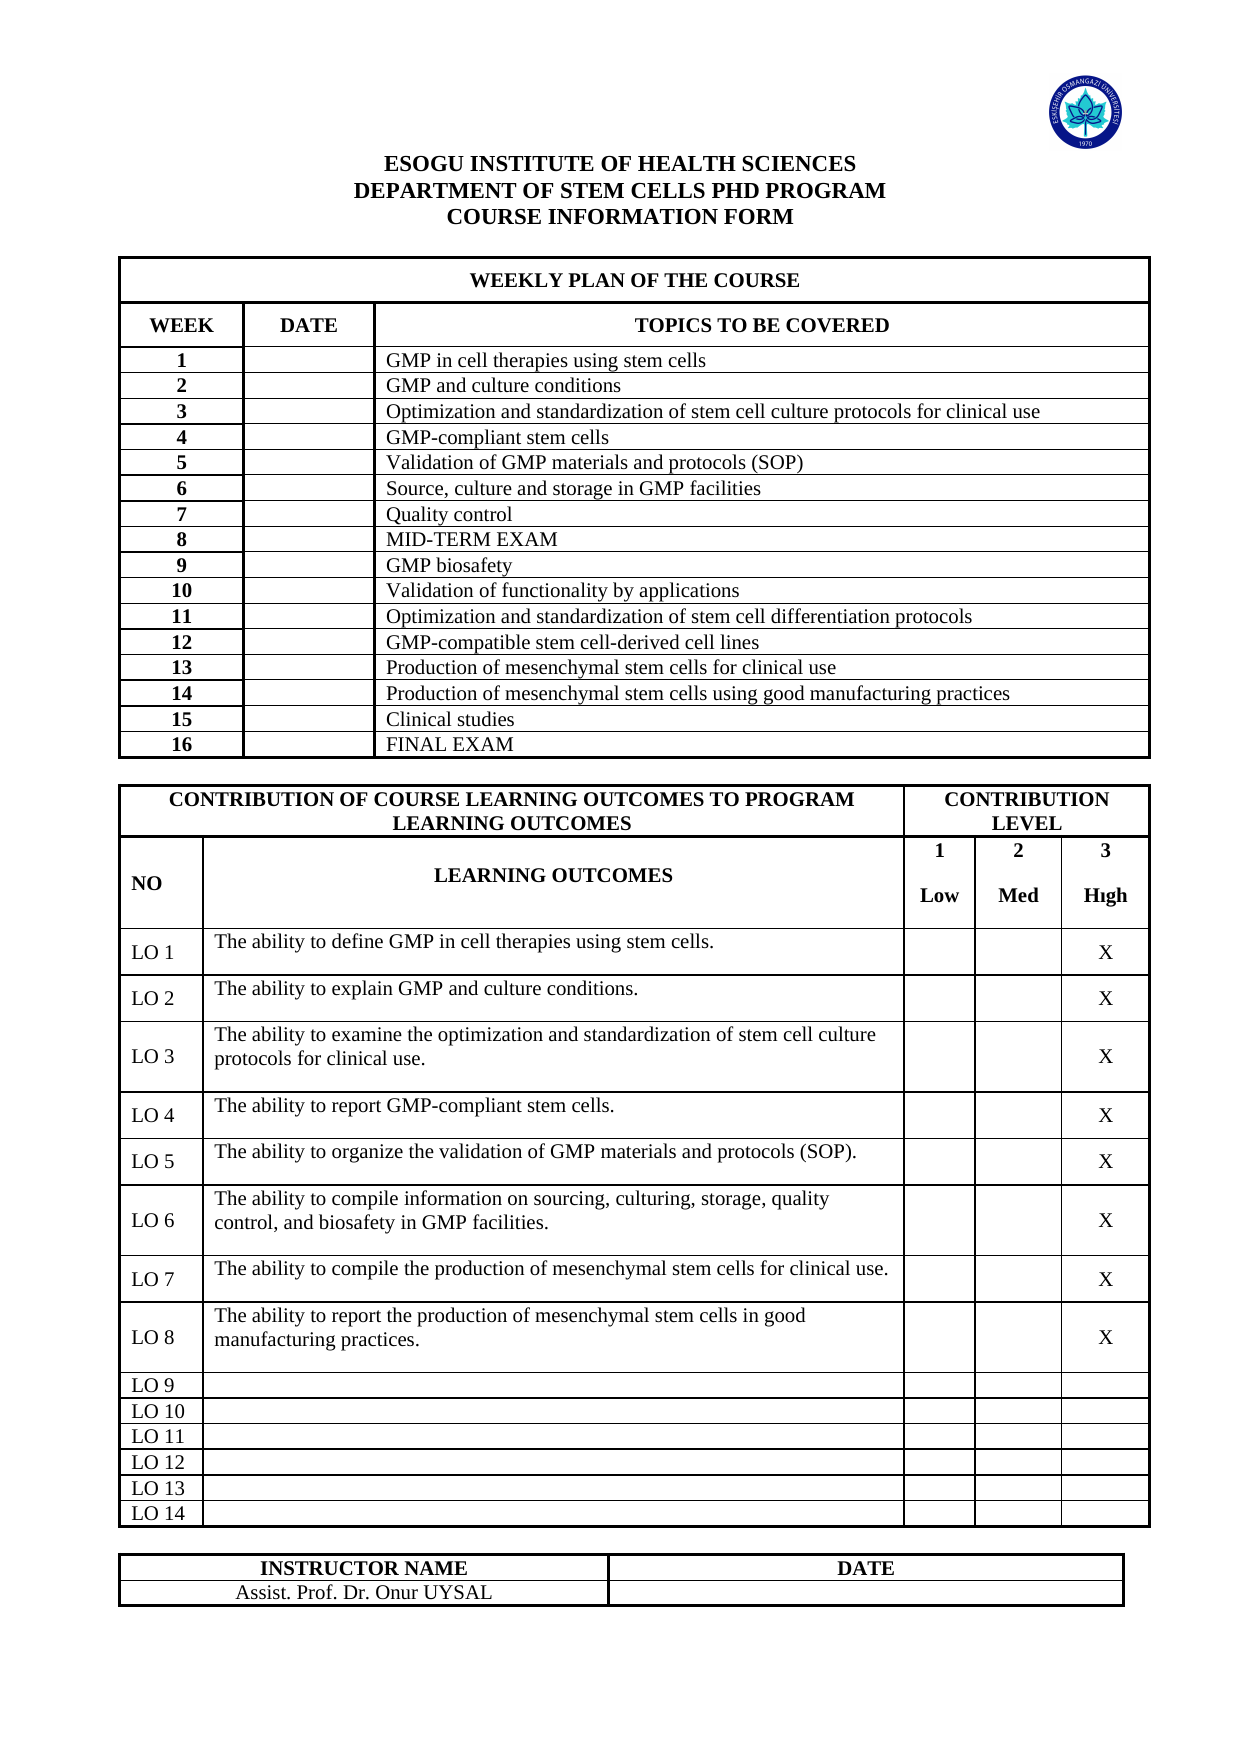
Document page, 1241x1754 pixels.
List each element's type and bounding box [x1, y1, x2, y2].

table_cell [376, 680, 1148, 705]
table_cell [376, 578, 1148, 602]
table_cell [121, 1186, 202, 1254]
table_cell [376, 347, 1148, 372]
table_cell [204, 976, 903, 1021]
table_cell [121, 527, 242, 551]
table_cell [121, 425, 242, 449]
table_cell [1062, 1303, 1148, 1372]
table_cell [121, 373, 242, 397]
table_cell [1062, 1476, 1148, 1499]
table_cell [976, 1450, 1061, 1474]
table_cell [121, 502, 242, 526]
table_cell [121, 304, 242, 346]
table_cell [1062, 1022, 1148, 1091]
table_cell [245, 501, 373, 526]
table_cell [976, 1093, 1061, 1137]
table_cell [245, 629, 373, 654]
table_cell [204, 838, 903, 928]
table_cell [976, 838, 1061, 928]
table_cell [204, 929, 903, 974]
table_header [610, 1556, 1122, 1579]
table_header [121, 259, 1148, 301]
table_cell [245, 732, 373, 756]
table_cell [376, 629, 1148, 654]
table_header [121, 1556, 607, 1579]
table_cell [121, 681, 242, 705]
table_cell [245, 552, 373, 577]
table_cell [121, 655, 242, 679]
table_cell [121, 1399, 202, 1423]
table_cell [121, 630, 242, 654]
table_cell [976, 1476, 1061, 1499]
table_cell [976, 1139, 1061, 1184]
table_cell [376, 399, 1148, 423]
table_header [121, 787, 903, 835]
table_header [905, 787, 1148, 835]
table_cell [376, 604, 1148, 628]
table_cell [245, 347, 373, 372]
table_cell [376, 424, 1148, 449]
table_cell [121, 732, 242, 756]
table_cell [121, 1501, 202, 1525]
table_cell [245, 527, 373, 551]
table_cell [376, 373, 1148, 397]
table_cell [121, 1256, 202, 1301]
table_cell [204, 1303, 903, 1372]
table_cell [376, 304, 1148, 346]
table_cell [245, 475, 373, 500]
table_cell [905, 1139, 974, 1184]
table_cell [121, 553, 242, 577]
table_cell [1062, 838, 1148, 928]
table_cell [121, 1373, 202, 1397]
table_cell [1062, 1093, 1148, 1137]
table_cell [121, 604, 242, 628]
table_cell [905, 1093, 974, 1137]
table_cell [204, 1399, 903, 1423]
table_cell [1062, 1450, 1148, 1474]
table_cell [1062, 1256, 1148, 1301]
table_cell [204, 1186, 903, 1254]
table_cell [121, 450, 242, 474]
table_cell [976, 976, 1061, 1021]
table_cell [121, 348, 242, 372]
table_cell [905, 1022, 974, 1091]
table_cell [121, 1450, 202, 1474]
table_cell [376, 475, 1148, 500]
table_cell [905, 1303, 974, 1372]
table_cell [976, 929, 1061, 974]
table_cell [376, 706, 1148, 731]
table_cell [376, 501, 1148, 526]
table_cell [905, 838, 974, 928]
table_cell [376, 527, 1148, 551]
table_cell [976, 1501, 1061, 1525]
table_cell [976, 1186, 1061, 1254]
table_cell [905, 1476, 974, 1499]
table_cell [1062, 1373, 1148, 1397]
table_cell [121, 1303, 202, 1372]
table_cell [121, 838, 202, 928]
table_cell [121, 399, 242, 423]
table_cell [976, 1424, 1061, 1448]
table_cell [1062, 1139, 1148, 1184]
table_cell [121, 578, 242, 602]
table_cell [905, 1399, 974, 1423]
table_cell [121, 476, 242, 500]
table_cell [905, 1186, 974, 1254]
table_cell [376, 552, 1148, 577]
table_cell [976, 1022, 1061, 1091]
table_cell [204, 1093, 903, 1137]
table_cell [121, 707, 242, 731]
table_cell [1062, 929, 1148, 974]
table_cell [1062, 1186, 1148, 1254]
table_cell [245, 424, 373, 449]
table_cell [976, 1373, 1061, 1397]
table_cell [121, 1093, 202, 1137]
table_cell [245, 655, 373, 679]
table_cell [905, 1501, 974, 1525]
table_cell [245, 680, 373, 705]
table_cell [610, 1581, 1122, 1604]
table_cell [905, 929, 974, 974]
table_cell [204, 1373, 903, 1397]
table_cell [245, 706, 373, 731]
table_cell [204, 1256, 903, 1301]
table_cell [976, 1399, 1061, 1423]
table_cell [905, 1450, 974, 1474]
picture [1048, 73, 1123, 151]
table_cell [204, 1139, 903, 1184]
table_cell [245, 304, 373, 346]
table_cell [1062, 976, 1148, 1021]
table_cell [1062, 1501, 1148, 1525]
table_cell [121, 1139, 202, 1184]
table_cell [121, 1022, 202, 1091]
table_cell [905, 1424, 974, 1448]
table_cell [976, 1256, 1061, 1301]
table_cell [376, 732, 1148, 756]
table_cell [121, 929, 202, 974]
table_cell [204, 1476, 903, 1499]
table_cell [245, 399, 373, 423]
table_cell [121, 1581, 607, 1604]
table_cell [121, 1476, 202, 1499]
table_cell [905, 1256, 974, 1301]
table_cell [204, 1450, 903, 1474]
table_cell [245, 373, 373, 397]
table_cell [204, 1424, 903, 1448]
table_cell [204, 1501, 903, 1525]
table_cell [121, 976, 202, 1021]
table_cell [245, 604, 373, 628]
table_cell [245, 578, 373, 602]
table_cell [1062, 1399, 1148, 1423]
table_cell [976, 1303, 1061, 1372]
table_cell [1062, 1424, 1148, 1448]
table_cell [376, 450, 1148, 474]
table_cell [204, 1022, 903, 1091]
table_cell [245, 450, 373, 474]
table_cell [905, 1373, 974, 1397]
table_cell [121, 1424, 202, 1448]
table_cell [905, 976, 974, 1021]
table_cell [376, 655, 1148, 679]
